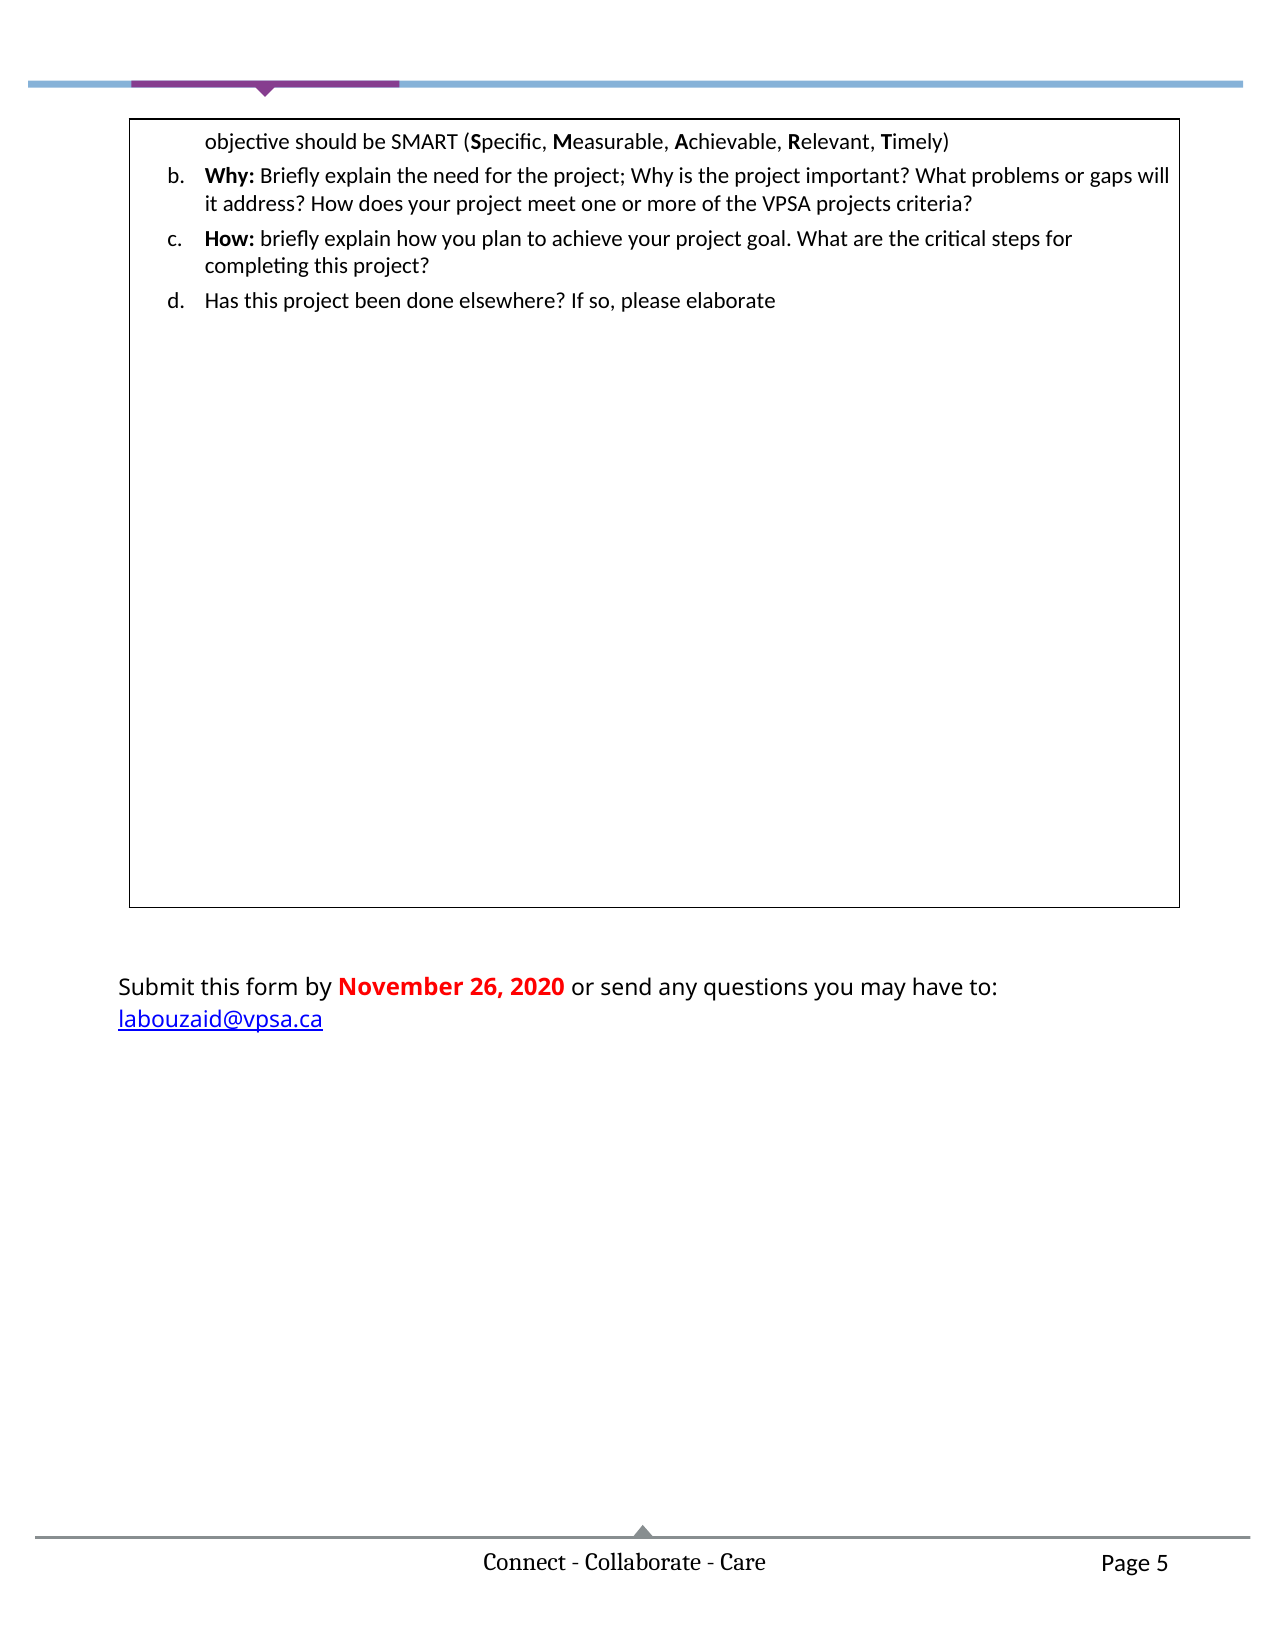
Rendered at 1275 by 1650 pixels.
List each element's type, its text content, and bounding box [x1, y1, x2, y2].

text Submit this form by November 26, 2020 or send any questions you may have to: labouzaid@vpsa.ca [118, 970, 1169, 1034]
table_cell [130, 120, 1179, 907]
